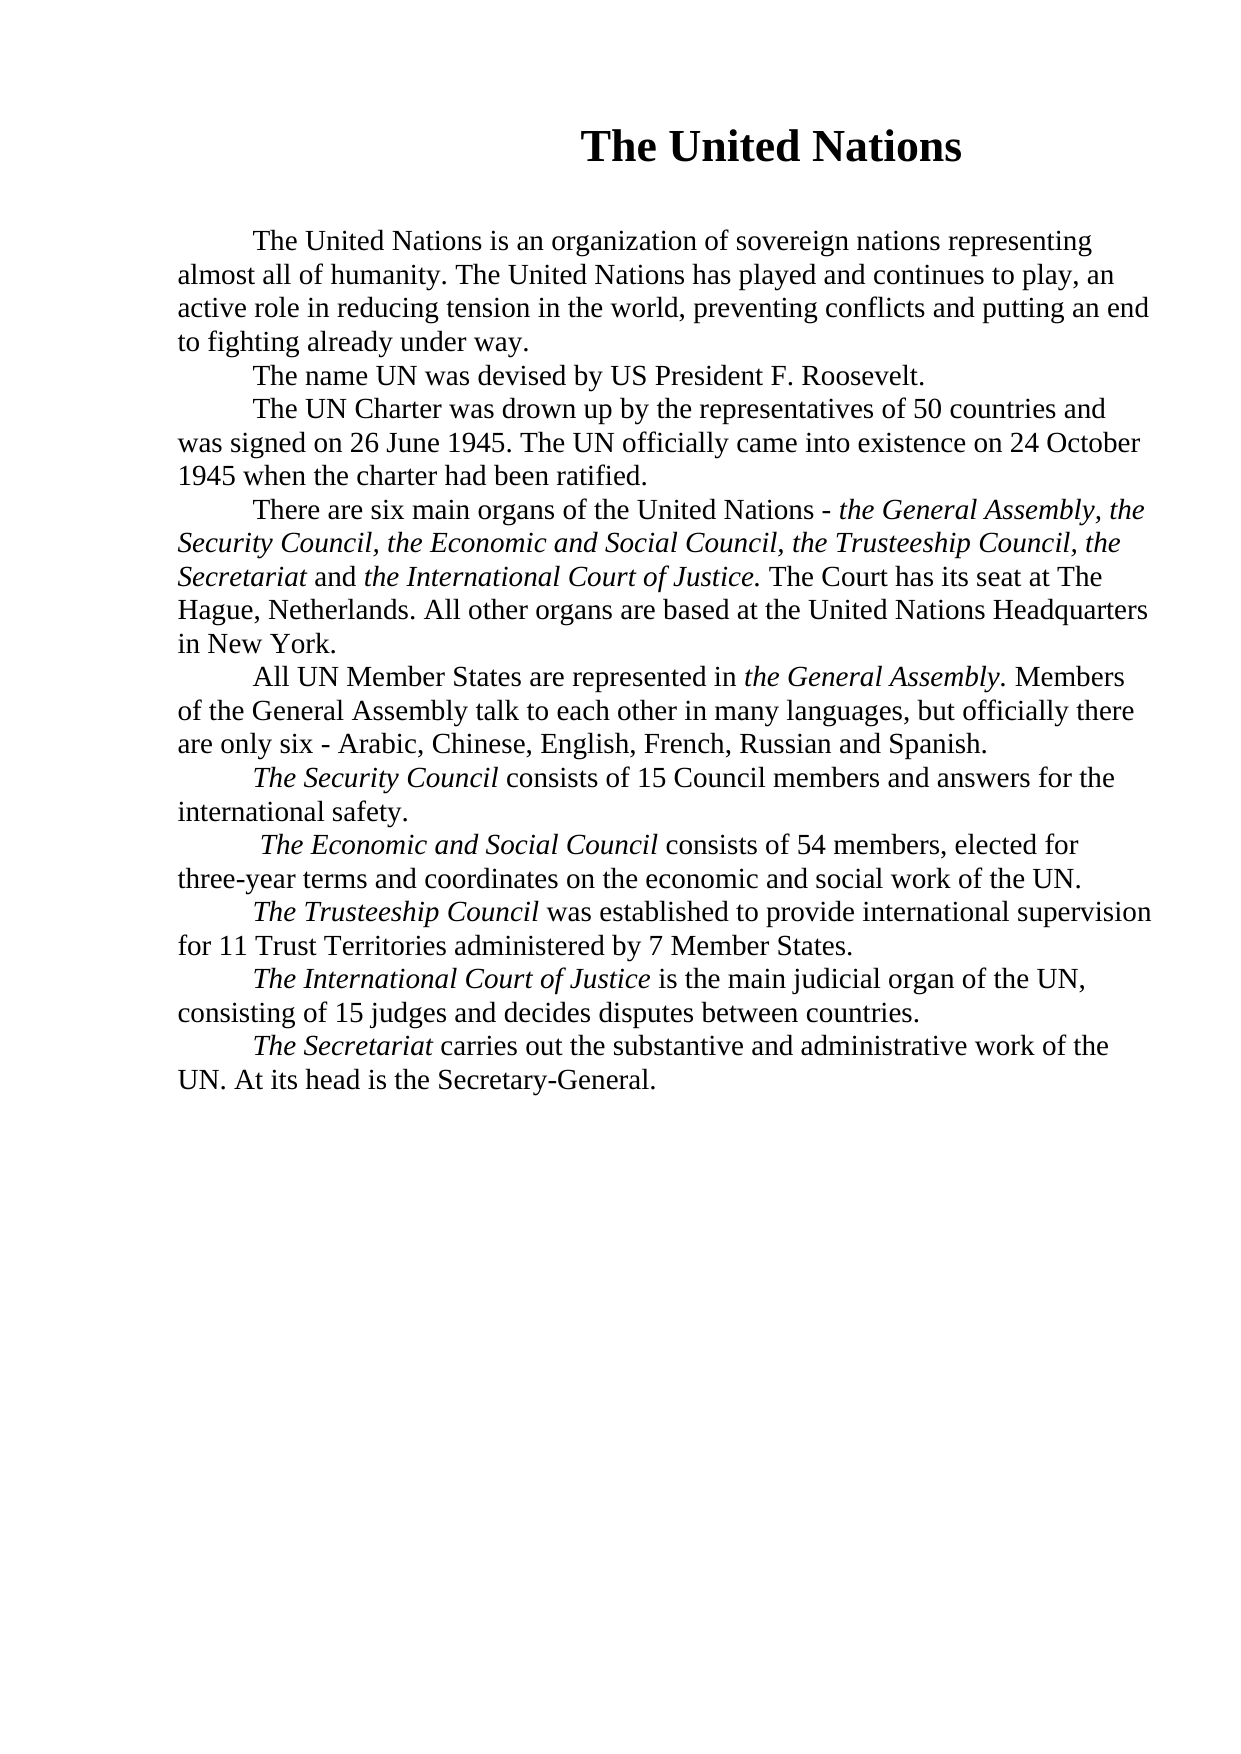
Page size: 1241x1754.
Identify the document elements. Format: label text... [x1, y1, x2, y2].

text The Economic and Social Council consists of 54 members, elected for three-year terms and coordinates on the economic and social work of the UN. [177, 827, 1152, 894]
text The Secretariat carries out the substantive and administrative work of the UN. At its head is the Secretary-General. [177, 1028, 1152, 1096]
text The International Court of Justice is the main judicial organ of the UN, consisting of 15 judges and decides disputes between countries. [177, 961, 1152, 1028]
text The United Nations is an organization of sovereign nations representing almost all of humanity. The United Nations has played and continues to play, an active role in reducing tension in the world, preventing conflicts and putting an end to fighting already under way. [177, 223, 1152, 358]
text There are six main organs of the United Nations - the General Assembly, the Security Council, the Economic and Social Council, the Trusteeship Council, the Secretariat and the International Court of Justice. The Court has its seat at The Hague, Netherlands. All other organs are based at the United Nations Headquarters in New York. [177, 492, 1152, 659]
text The Trusteeship Council was established to provide international supervision for 11 Trust Territories administered by 7 Member States. [177, 894, 1152, 961]
text The UN Charter was drown up by the representatives of 50 countries and was signed on 26 June 1945. The UN officially came into existence on 24 October 1945 when the charter had been ratified. [177, 391, 1152, 492]
text All UN Member States are represented in the General Assembly. Members of the General Assembly talk to each other in many languages, but officially there are only six - Arabic, Chinese, English, French, Russian and Spanish. [177, 659, 1152, 760]
text The Security Council consists of 15 Council members and answers for the international safety. [177, 760, 1152, 827]
text The name UN was devised by US President F. Roosevelt. [177, 358, 1152, 391]
text The United Nations [177, 118, 1152, 171]
